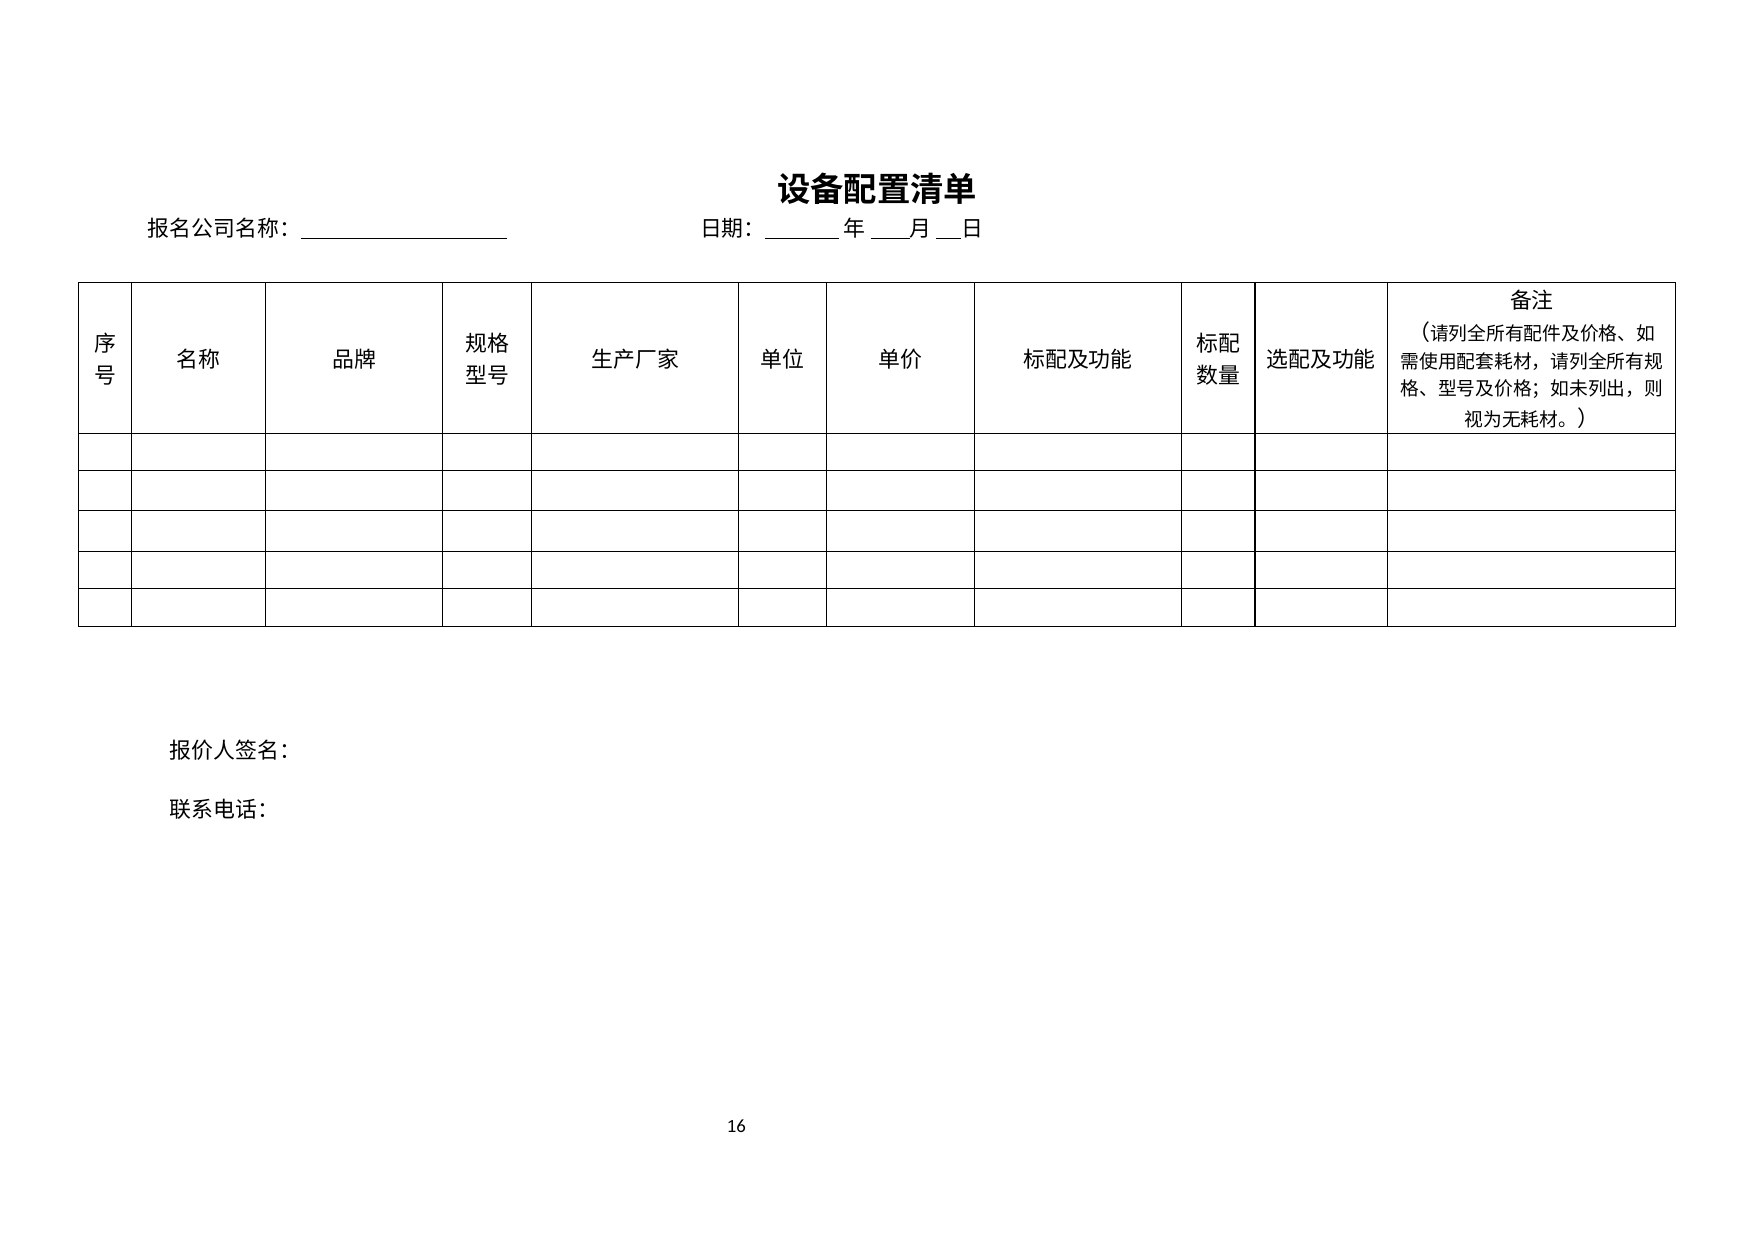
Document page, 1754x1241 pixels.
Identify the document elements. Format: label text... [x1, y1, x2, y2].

table_cell [532, 471, 738, 510]
table_header 生产厂家 [532, 283, 738, 433]
table_cell [266, 434, 442, 470]
table_cell [532, 434, 738, 470]
table_header 序号 [79, 283, 131, 433]
table_cell [1388, 511, 1675, 551]
text 设备配置清单 [148, 162, 1606, 211]
table_cell [739, 434, 826, 470]
table_cell [132, 589, 265, 626]
table_cell [1256, 589, 1387, 626]
table_header 标配及功能 [975, 283, 1181, 433]
table_header 名称 [132, 283, 265, 433]
table_cell [1388, 471, 1675, 510]
text 报名公司名称： 日期： 年 月 日 [148, 211, 1606, 242]
table_cell [975, 589, 1181, 626]
table_header 单价 [827, 283, 974, 433]
table_cell [1182, 434, 1254, 470]
table_cell [1182, 589, 1254, 626]
table_cell [79, 471, 131, 510]
table_cell [266, 471, 442, 510]
table_cell [975, 471, 1181, 510]
table_cell [739, 589, 826, 626]
table_cell [79, 434, 131, 470]
table_cell [443, 552, 531, 588]
text 报价人签名： [148, 733, 1606, 765]
table_cell [975, 434, 1181, 470]
table_header 规格 型号 [443, 283, 531, 433]
table_cell [266, 552, 442, 588]
table_cell [532, 589, 738, 626]
table_cell [1182, 552, 1254, 588]
table_cell [132, 434, 265, 470]
table_cell [975, 511, 1181, 551]
table_cell [132, 471, 265, 510]
table_cell [739, 552, 826, 588]
table_header 选配及功能 [1256, 283, 1387, 433]
text 联系电话： [148, 792, 1606, 823]
table_cell [975, 552, 1181, 588]
table_header 单位 [739, 283, 826, 433]
table_cell [1256, 511, 1387, 551]
table_cell [739, 471, 826, 510]
table_cell [1388, 434, 1675, 470]
table_cell [827, 511, 974, 551]
table_cell [1388, 552, 1675, 588]
table_cell [443, 511, 531, 551]
table_cell [1388, 589, 1675, 626]
table_cell [827, 552, 974, 588]
table_cell [79, 511, 131, 551]
table_cell [443, 434, 531, 470]
table_cell [739, 511, 826, 551]
table_cell [1256, 434, 1387, 470]
table_cell [827, 589, 974, 626]
table_cell [132, 552, 265, 588]
table_header 品牌 [266, 283, 442, 433]
table_cell [532, 552, 738, 588]
table_cell [1182, 511, 1254, 551]
table_cell [443, 589, 531, 626]
table_header 备注 （请列全所有配件及价格、如需使用配套耗材，请列全所有规格、型号及价格；如未列出，则视为无耗材。） [1388, 283, 1675, 433]
table_cell [1256, 471, 1387, 510]
table_cell [266, 511, 442, 551]
table_cell [1182, 471, 1254, 510]
table_cell [132, 511, 265, 551]
table_cell [443, 471, 531, 510]
table_cell [827, 471, 974, 510]
table_cell [532, 511, 738, 551]
table_cell [1256, 552, 1387, 588]
table_cell [266, 589, 442, 626]
table_cell [79, 589, 131, 626]
table_cell [79, 552, 131, 588]
table_header 标配数量 [1182, 283, 1254, 433]
table_cell [827, 434, 974, 470]
